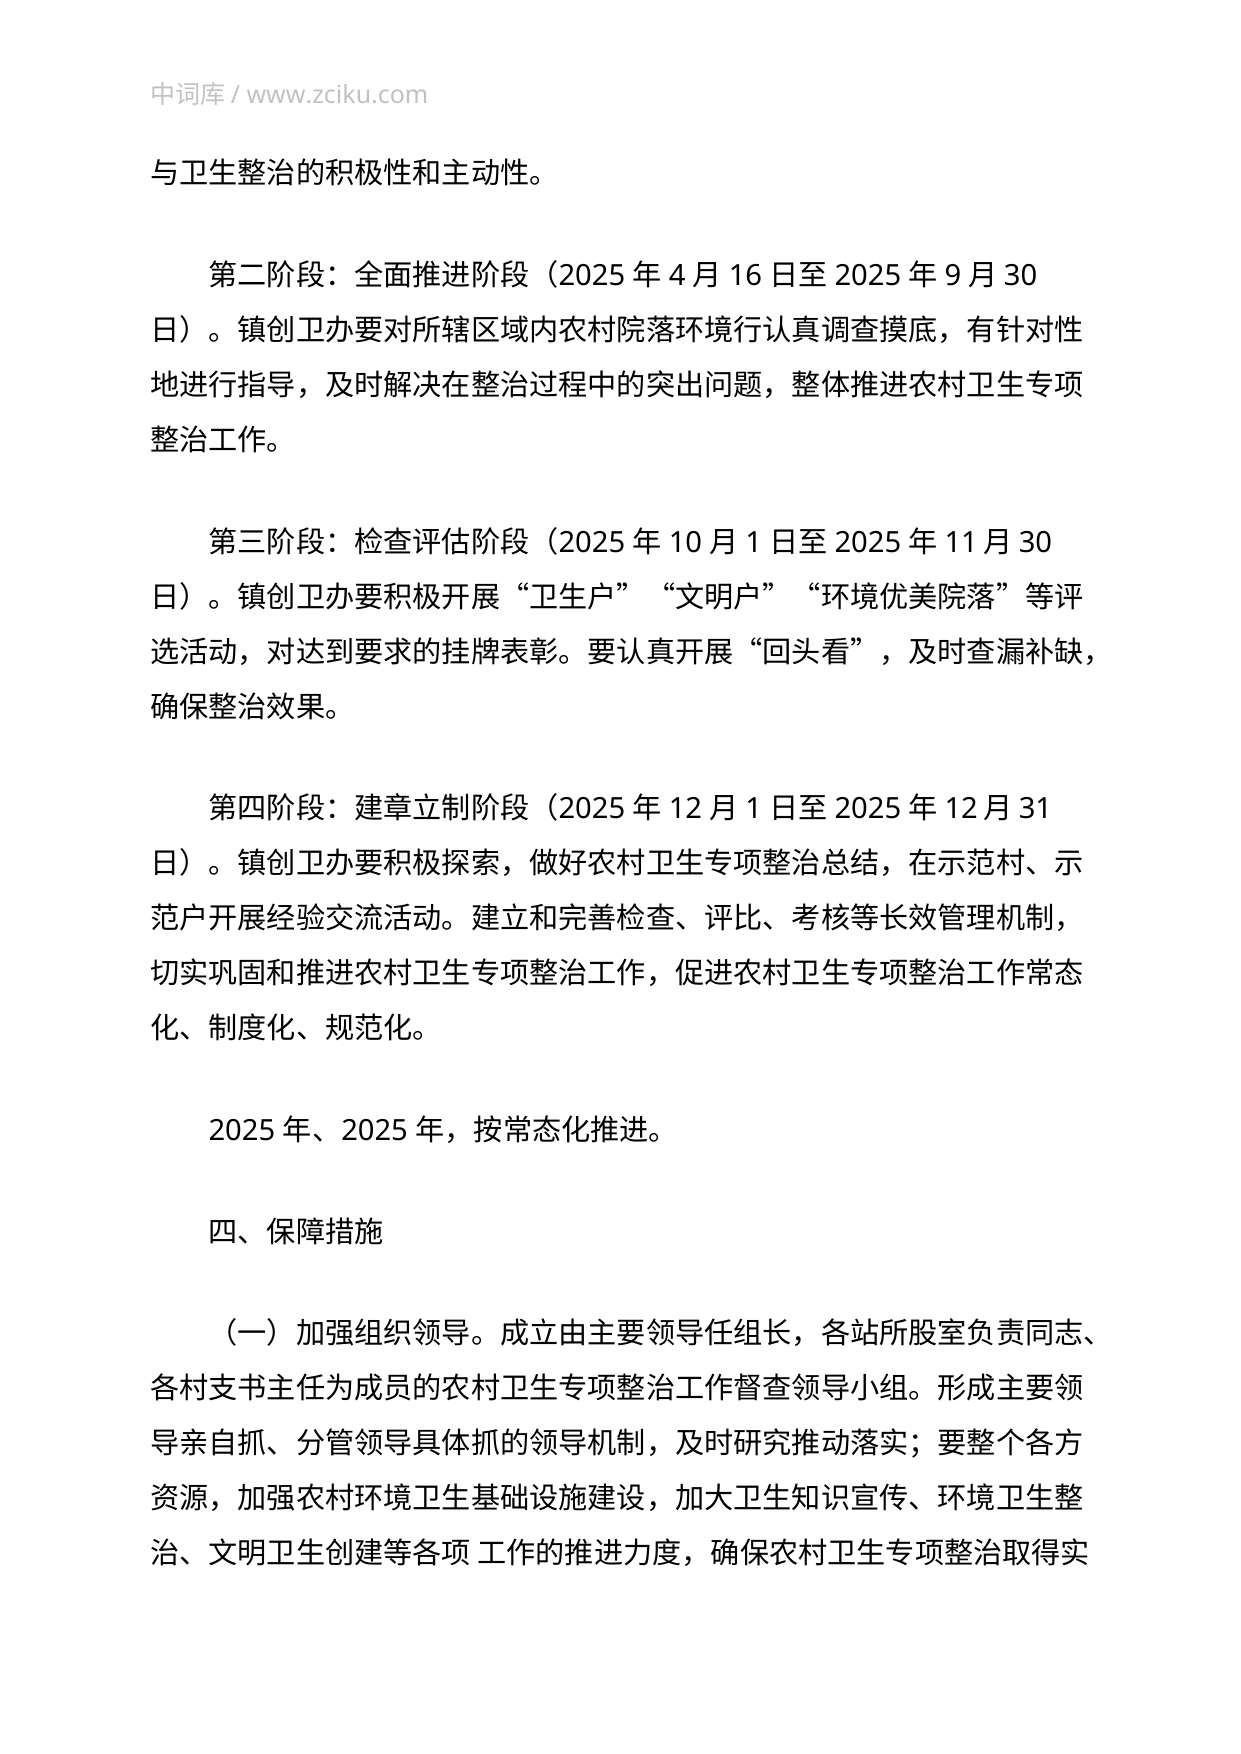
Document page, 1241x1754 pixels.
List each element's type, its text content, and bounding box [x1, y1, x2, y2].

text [150, 1310, 1090, 1572]
text 第三阶段：检查评估阶段（2025 年 10 月 1 日至 2025 年 11月30 日）。镇创卫办要积极开展“卫生户”“文明户”“环境优美院落”等评选活动，对达到要求的挂牌表彰。要认真开展“回头看”，及时查漏补缺，确保整治效果。 [150, 518, 1090, 725]
text 第四阶段：建章立制阶段（2025 年 12 月 1 日至 2025 年 12月31 日）。镇创卫办要积极探索，做好农村卫生专项整治总结，在示范村、示范户开展经验交流活动。建立和完善检查、评比、考核等长效管理机制，切实巩固和推进农村卫生专项整治工作，促进农村卫生专项整治工作常态化、制度化、规范化。 [150, 785, 1090, 1047]
text 四、保障措施 [150, 1208, 1090, 1251]
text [150, 150, 1090, 192]
text 第二阶段：全面推进阶段（2025 年 4 月 16 日至 2025 年 9 月30日）。镇创卫办要对所辖区域内农村院落环境行认真调查摸底，有针对性地进行指导，及时解决在整治过程中的突出问题，整体推进农村卫生专项整治工作。 [150, 252, 1090, 459]
text 2025 年、2025 年，按常态化推进。 [150, 1106, 1090, 1149]
